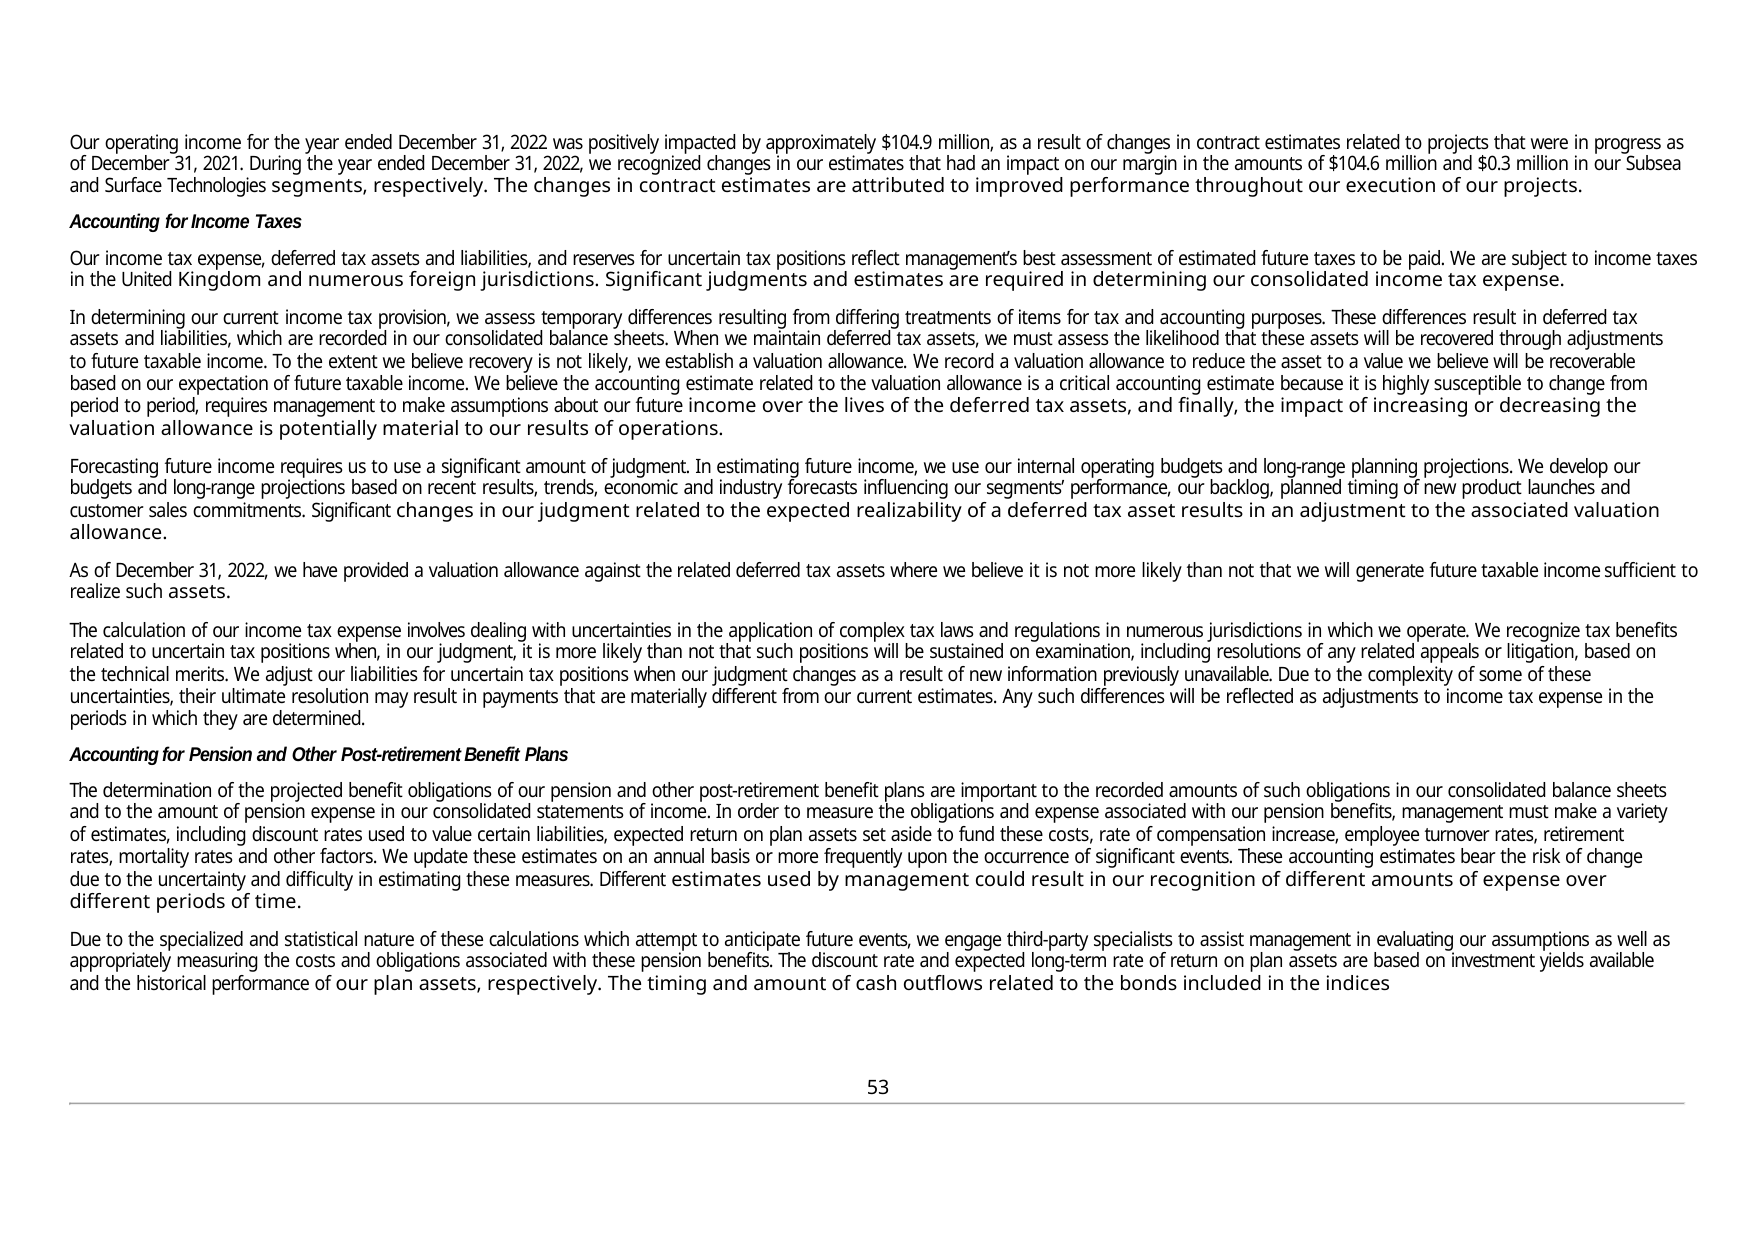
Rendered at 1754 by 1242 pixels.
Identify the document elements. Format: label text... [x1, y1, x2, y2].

text Our income tax expense, deferred tax assets and liabilities, and reserves for uncertain tax positions reflect management’s best assessment of estimated future taxes to be paid. We are subject to income taxes in the United Kingdom and numerous foreign jurisdictions. Significant judgments and estimates are required in determining our consolidated income tax expense. [69, 247, 1702, 292]
text In determining our current income tax provision, we assess temporary differences resulting from differing treatments of items for tax and accounting purposes. These differences result in deferred tax assets and liabilities, which are recorded in our consolidated balance sheets. When we maintain deferred tax assets, we must assess the likelihood that these assets will be recovered through adjustments to future taxable income. To the extent we believe recovery is not likely, we establish a valuation allowance. We record a valuation allowance to reduce the asset to a value we believe will be recoverable based on our expectation of future taxable income. We believe the accounting estimate related to the valuation allowance is a critical accounting estimate because it is highly susceptible to change from period to period, requires management to make assumptions about our future income over the lives of the deferred tax assets, and finally, the impact of increasing or decreasing the valuation allowance is potentially material to our results of operations. [69, 307, 1682, 441]
subtitle Accounting for Income Taxes [69, 210, 1702, 233]
text The calculation of our income tax expense involves dealing with uncertainties in the application of complex tax laws and regulations in numerous jurisdictions in which we operate. We recognize tax benefits related to uncertain tax positions when, in our judgment, it is more likely than not that such positions will be sustained on examination, including resolutions of any related appeals or litigation, based on the technical merits. We adjust our liabilities for uncertain tax positions when our judgment changes as a result of new information previously unavailable. Due to the complexity of some of these uncertainties, their ultimate resolution may result in payments that are materially different from our current estimates. Any such differences will be reflected as adjustments to income tax expense in the periods in which they are determined. [69, 620, 1682, 732]
text 53 [62, 1073, 1694, 1101]
text The determination of the projected benefit obligations of our pension and other post-retirement benefit plans are important to the recorded amounts of such obligations in our consolidated balance sheets and to the amount of pension expense in our consolidated statements of income. In order to measure the obligations and expense associated with our pension benefits, management must make a variety of estimates, including discount rates used to value certain liabilities, expected return on plan assets set aside to fund these costs, rate of compensation increase, employee turnover rates, retirement rates, mortality rates and other factors. We update these estimates on an annual basis or more frequently upon the occurrence of significant events. These accounting estimates bear the risk of change due to the uncertainty and difficulty in estimating these measures. Different estimates used by management could result in our recognition of different amounts of expense over different periods of time. [69, 780, 1672, 914]
text Due to the specialized and statistical nature of these calculations which attempt to anticipate future events, we engage third-party specialists to assist management in evaluating our assumptions as well as appropriately measuring the costs and obligations associated with these pension benefits. The discount rate and expected long-term rate of return on plan assets are based on investment yields available and the historical performance of our plan assets, respectively. The timing and amount of cash outflows related to the bonds included in the indices [69, 929, 1671, 996]
subtitle Accounting for Pension and Other Post-retirement Benefit Plans [69, 743, 1702, 766]
text As of December 31, 2022, we have provided a valuation allowance against the related deferred tax assets where we believe it is not more likely than not that we will generate future taxable income sufficient to realize such assets. [69, 560, 1702, 605]
text Our operating income for the year ended December 31, 2022 was positively impacted by approximately $104.9 million, as a result of changes in contract estimates related to projects that were in progress as of December 31, 2021. During the year ended December 31, 2022, we recognized changes in our estimates that had an impact on our margin in the amounts of $104.6 million and $0.3 million in our Subsea and Surface Technologies segments, respectively. The changes in contract estimates are attributed to improved performance throughout our execution of our projects. [69, 132, 1702, 199]
text Forecasting future income requires us to use a significant amount of judgment. In estimating future income, we use our internal operating budgets and long-range planning projections. We develop our budgets and long-range projections based on recent results, trends, economic and industry forecasts influencing our segments’ performance, our backlog, planned timing of new product launches and customer sales commitments. Significant changes in our judgment related to the expected realizability of a deferred tax asset results in an adjustment to the associated valuation allowance. [69, 456, 1674, 545]
